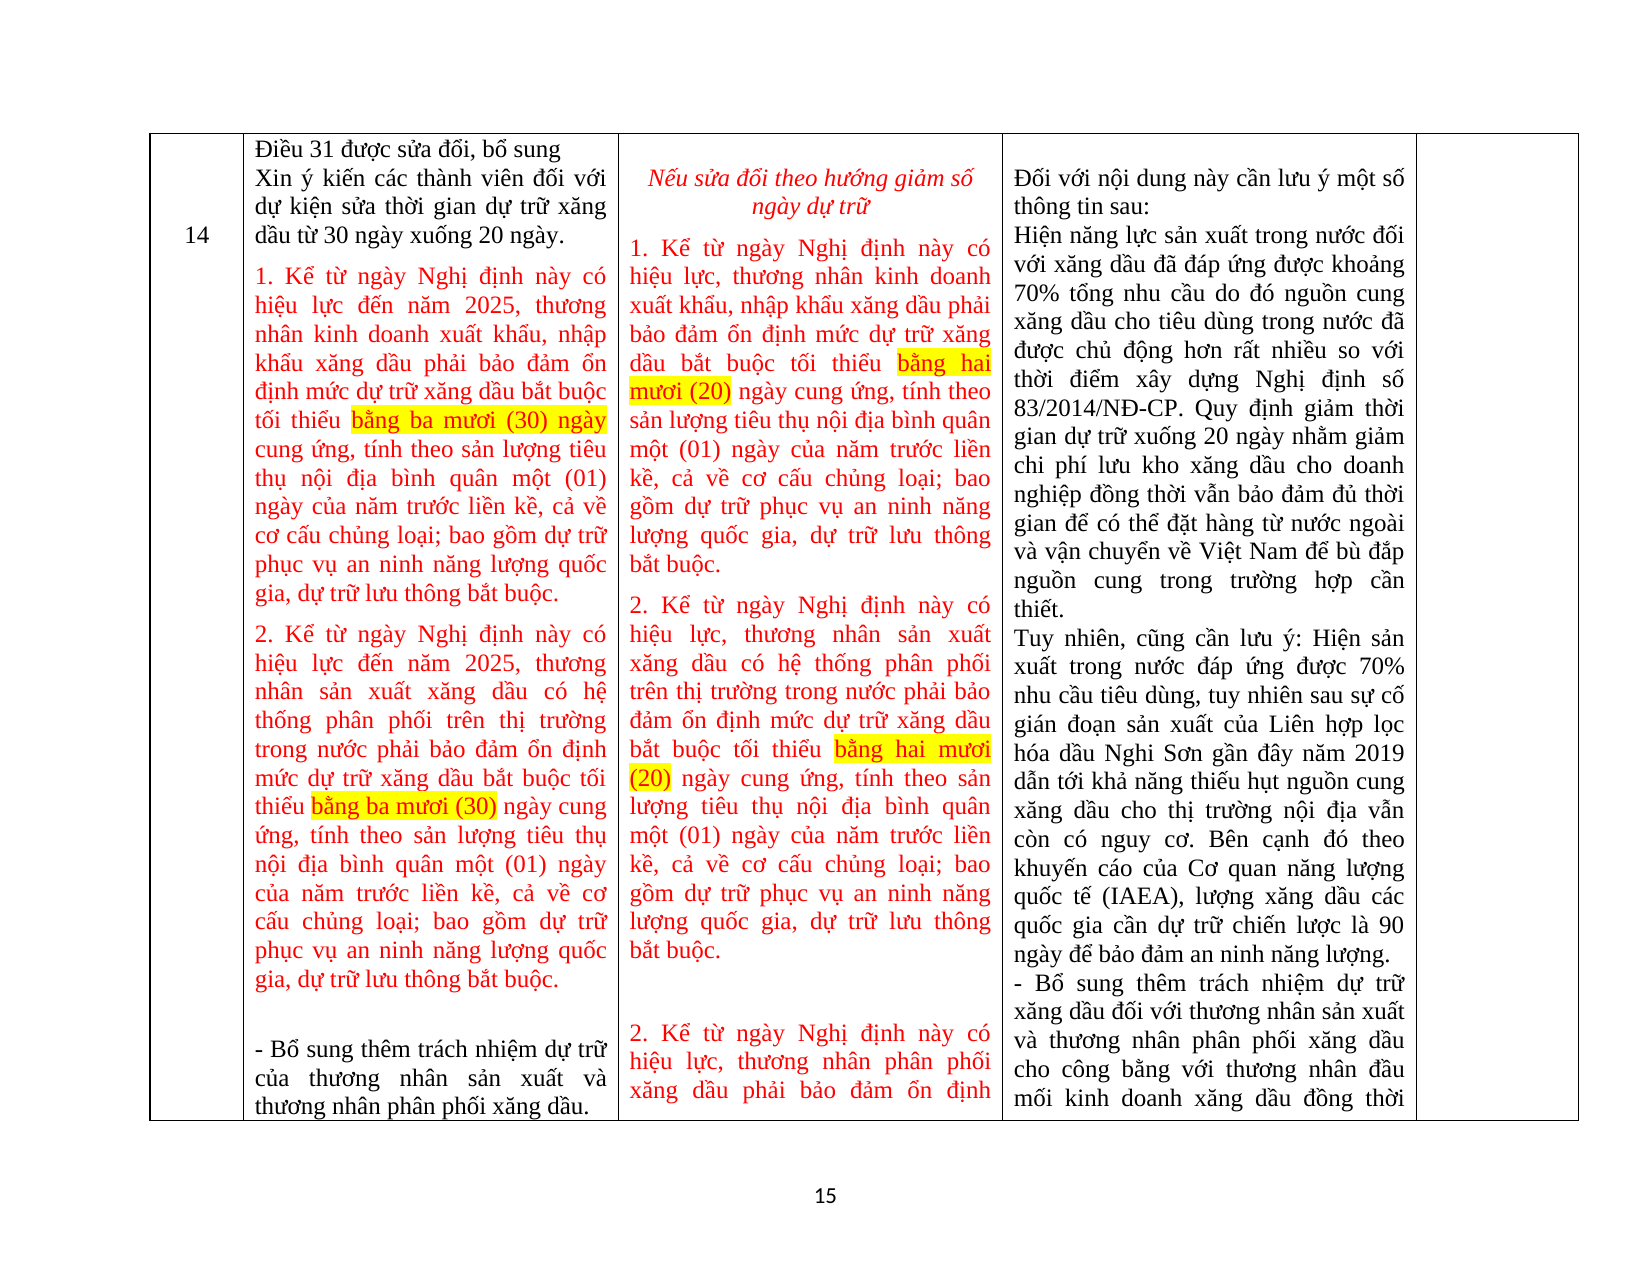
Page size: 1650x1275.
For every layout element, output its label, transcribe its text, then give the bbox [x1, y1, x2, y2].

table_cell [1003, 134, 1416, 1120]
table_cell 14 [151, 134, 243, 1120]
table_cell [1417, 134, 1578, 1120]
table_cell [619, 134, 1002, 1120]
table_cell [244, 134, 618, 1120]
